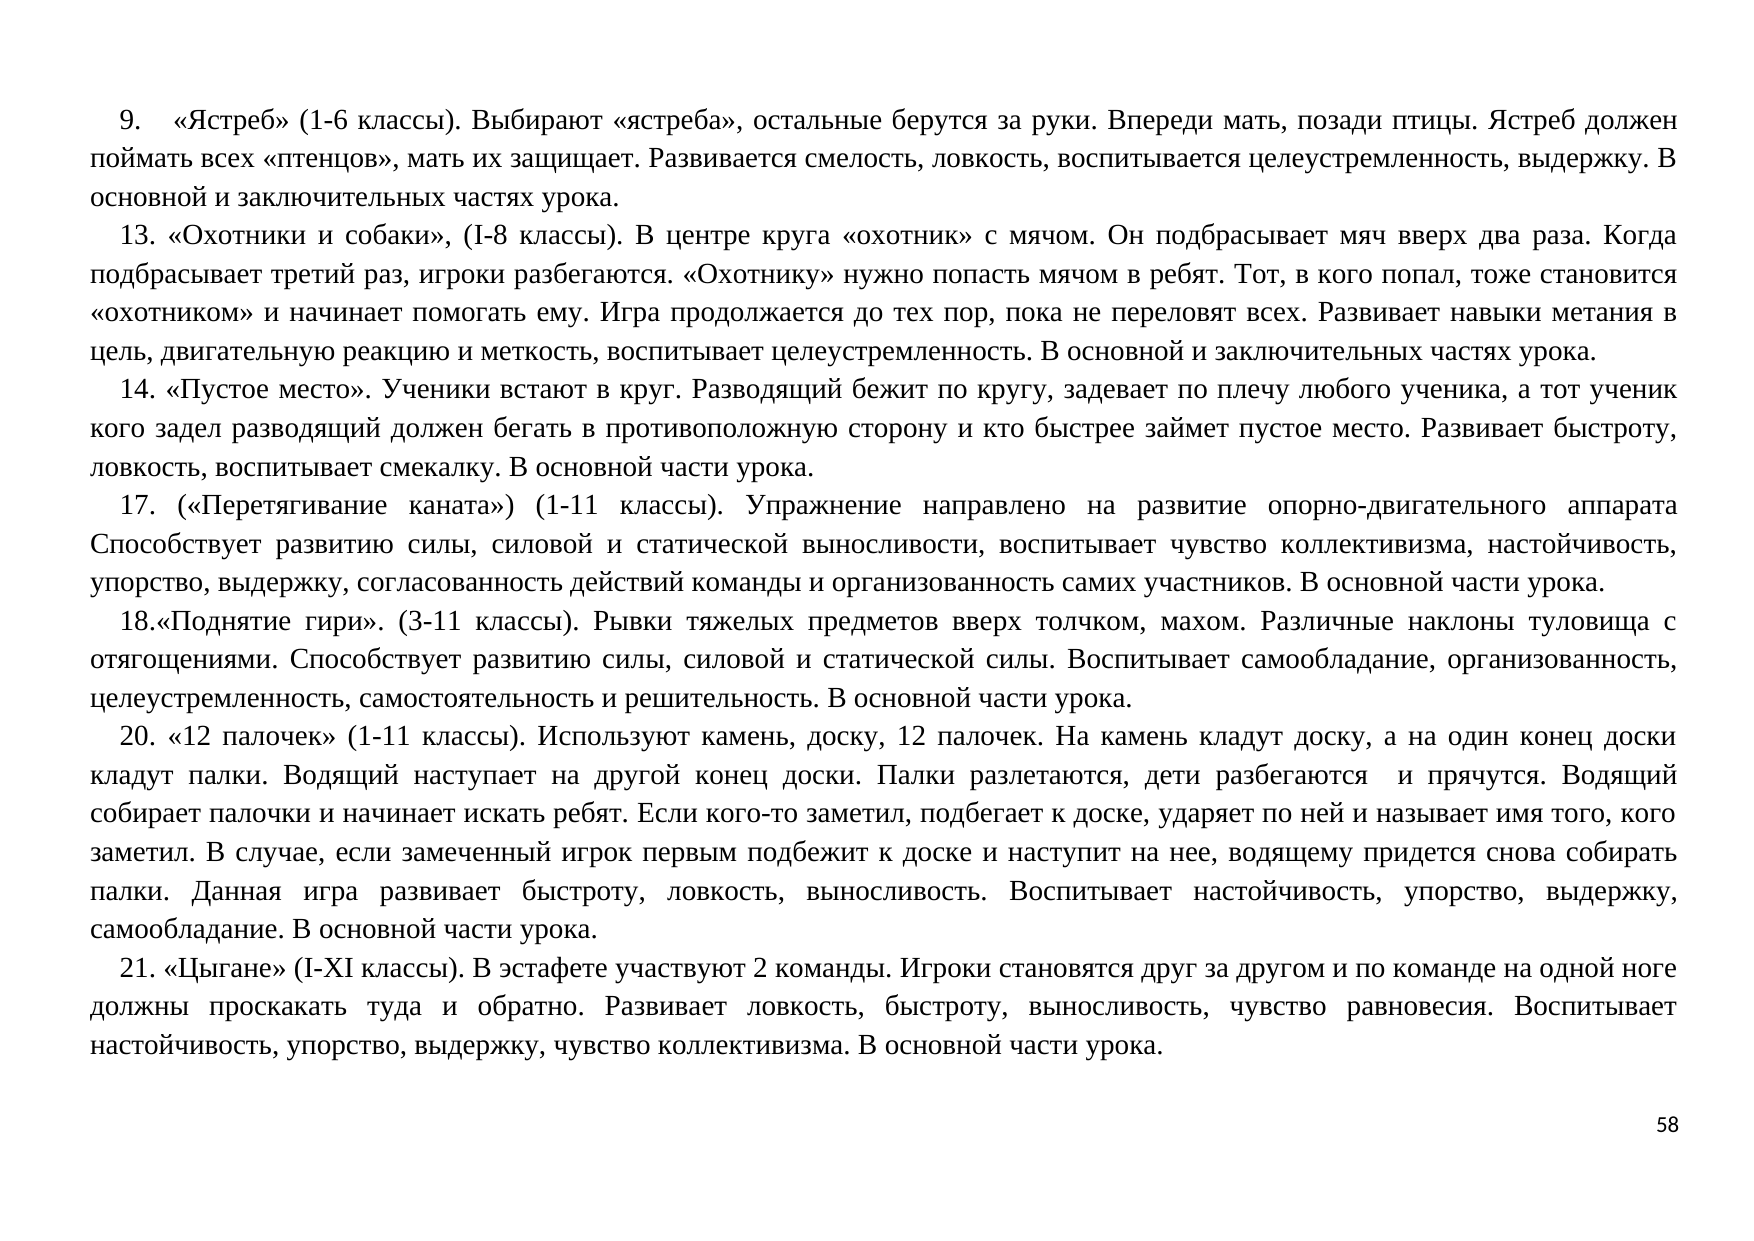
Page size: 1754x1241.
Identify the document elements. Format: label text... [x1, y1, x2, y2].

text 20. «12 палочек» (1-11 классы). Используют камень, доску, 12 палочек. На камень кладут доску, а на один конец доски кладут палки. Водящий наступает на другой конец доски. Палки разлетаются, дети разбегаются и прячутся. Водящий собирает палочки и начинает искать ребят. Если кого-то заметил, подбегает к доске, ударяет по ней и называет имя того, кого заметил. В случае, если замеченный игрок первым подбежит к доске и наступит на нее, водящему придется снова собирать палки. Данная игра развивает быстроту, ловкость, выносливость. Воспитывает настойчивость, упорство, выдержку, самообладание. В основной части урока. [90, 718, 1679, 945]
text 18.«Поднятие гири». (3-11 классы). Рывки тяжелых предметов вверх толчком, махом. Различные наклоны туловища с отягощениями. Способствует развитию силы, силовой и статической силы. Воспитывает самообладание, организованность, целеустремленность, самостоятельность и решительность. В основной части урока. [90, 603, 1679, 713]
text 17. («Перетягивание каната») (1-11 классы). Упражнение направлено на развитие опорно-двигательного аппарата Способствует развитию силы, силовой и статической выносливости, воспитывает чувство коллективизма, настойчивость, упорство, выдержку, согласованность действий команды и организованность самих участников. В основной части урока. [90, 487, 1679, 598]
text 13. «Охотники и собаки», (I-8 классы). В центре круга «охотник» с мячом. Он подбрасывает мяч вверх два раза. Когда подбрасывает третий раз, игроки разбегаются. «Охотнику» нужно попасть мячом в ребят. Тот, в кого попал, тоже становится «охотником» и начинает помогать ему. Игра продолжается до тех пор, пока не переловят всех. Развивает навыки метания в цель, двигательную реакцию и меткость, воспитывает целеустремленность. В основной и заключительных частях урока. [90, 217, 1679, 367]
text 9. «Ястреб» (1-6 классы). Выбирают «ястреба», остальные берутся за руки. Впереди мать, позади птицы. Ястреб должен поймать всех «птенцов», мать их защищает. Развивается смелость, ловкость, воспитывается целеустремленность, выдержку. В основной и заключительных частях урока. [90, 102, 1679, 212]
text 21. «Цыгане» (I-XI классы). В эстафете участвуют 2 команды. Игроки становятся друг за другом и по команде на одной ноге должны проскакать туда и обратно. Развивает ловкость, быстроту, выносливость, чувство равновесия. Воспитывает настойчивость, упорство, выдержку, чувство коллективизма. В основной части урока. [90, 950, 1679, 1060]
text 14. «Пустое место». Ученики встают в круг. Разводящий бежит по кругу, задевает по плечу любого ученика, а тот ученик кого задел разводящий должен бегать в противоположную сторону и кто быстрее займет пустое место. Развивает быстроту, ловкость, воспитывает смекалку. В основной части урока. [90, 372, 1679, 482]
